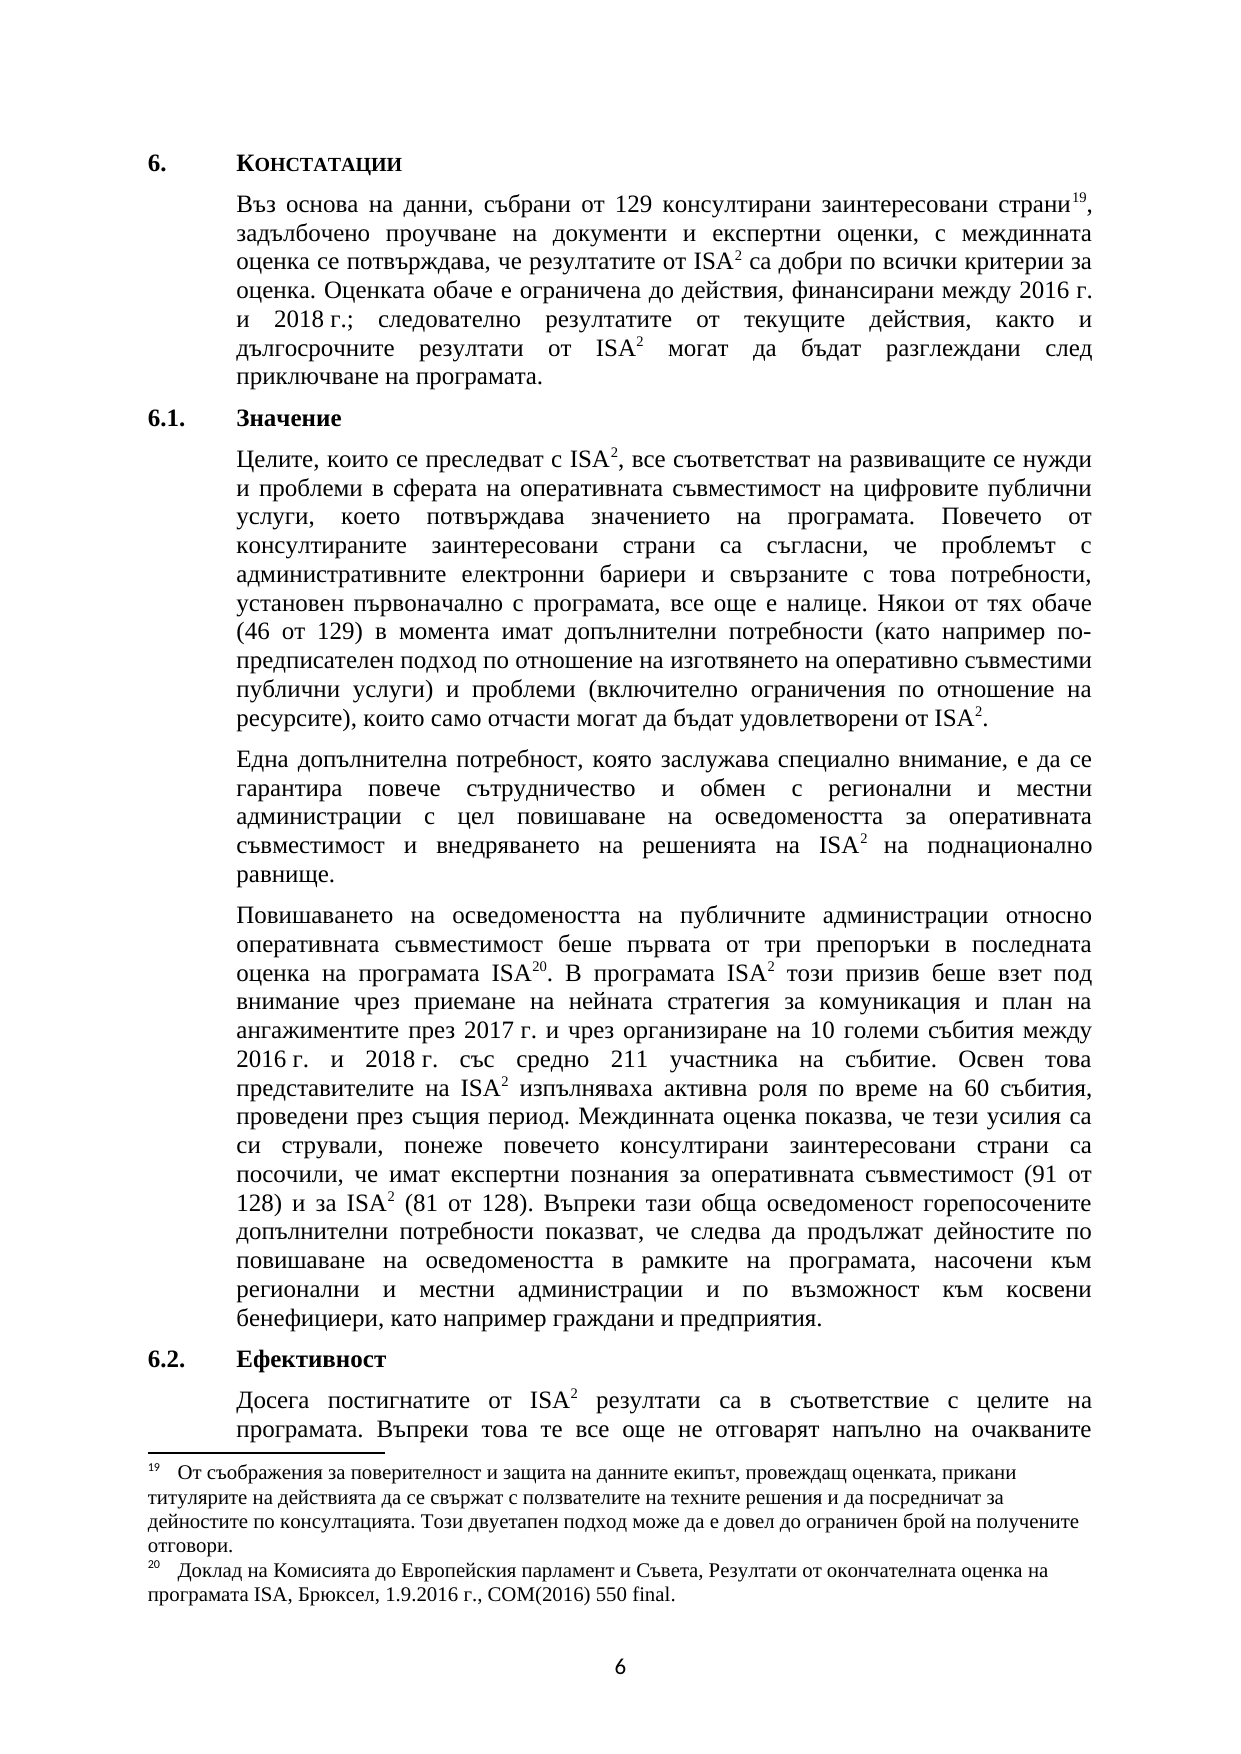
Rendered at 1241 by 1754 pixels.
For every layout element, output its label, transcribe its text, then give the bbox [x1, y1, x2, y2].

text Повишаването на осведомеността на публичните администрации относно оперативната съвместимост беше първата от три препоръки в последната оценка на програмата ISA. В програмата ISA2 този призив беше взет под внимание чрез приемане на нейната стратегия за комуникация и план на ангажиментите през 2017 г. и чрез организиране на 10 големи събития между 2016 г. и 2018 г. със средно 211 участника на събитие. Освен това представителите на ISA2 изпълняваха активна роля по време на 60 събития, проведени през същия период. Междинната оценка показва, че тези усилия са си стрували, понеже повечето консултирани заинтересовани страни са посочили, че имат експертни познания за оперативната съвместимост (91 от 128) и за ISA2 (81 от 128). Въпреки тази обща осведоменост горепосочените допълнителни потребности показват, че следва да продължат дейностите по повишаване на осведомеността в рамките на програмата, насочени към регионални и местни администрации и по възможност към косвени бенефициери, като например граждани и предприятия. [236, 900, 1093, 1331]
text Една допълнителна потребност, която заслужава специално внимание, е да се гарантира повече сътрудничество и обмен с регионални и местни администрации с цел повишаване на осведомеността за оперативната съвместимост и внедряването на решенията на ISA2 на поднационално равнище. [236, 744, 1093, 888]
subtitle 6.1. Значение [148, 403, 1093, 431]
subtitle 6.2. Ефективност [148, 1344, 1093, 1373]
subtitle 6. Констатации [148, 148, 1093, 176]
text Целите, които се преследват с ISA2, все съответстват на развиващите се нужди и проблеми в сферата на оперативната съвместимост на цифровите публични услуги, което потвърждава значението на програмата. Повечето от консултираните заинтересовани страни са съгласни, че проблемът с административните електронни бариери и свързаните с това потребности, установен първоначално с програмата, все още е налице. Някои от тях обаче (46 от 129) в момента имат допълнителни потребности (като например по-предписателен подход по отношение на изготвянето на оперативно съвместими публични услуги) и проблеми (включително ограничения по отношение на ресурсите), които само отчасти могат да бъдат удовлетворени от ISA2. [236, 444, 1093, 731]
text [236, 1385, 1093, 1443]
text Въз основа на данни, събрани от 129 консултирани заинтересовани страни, задълбочено проучване на документи и експертни оценки, с междинната оценка се потвърждава, че резултатите от ISA2 са добри по всички критерии за оценка. Оценката обаче е ограничена до действия, финансирани между 2016 г. и 2018 г.; следователно резултатите от текущите действия, както и дългосрочните резултати от ISA2 могат да бъдат разглеждани след приключване на програмата. [236, 189, 1093, 390]
